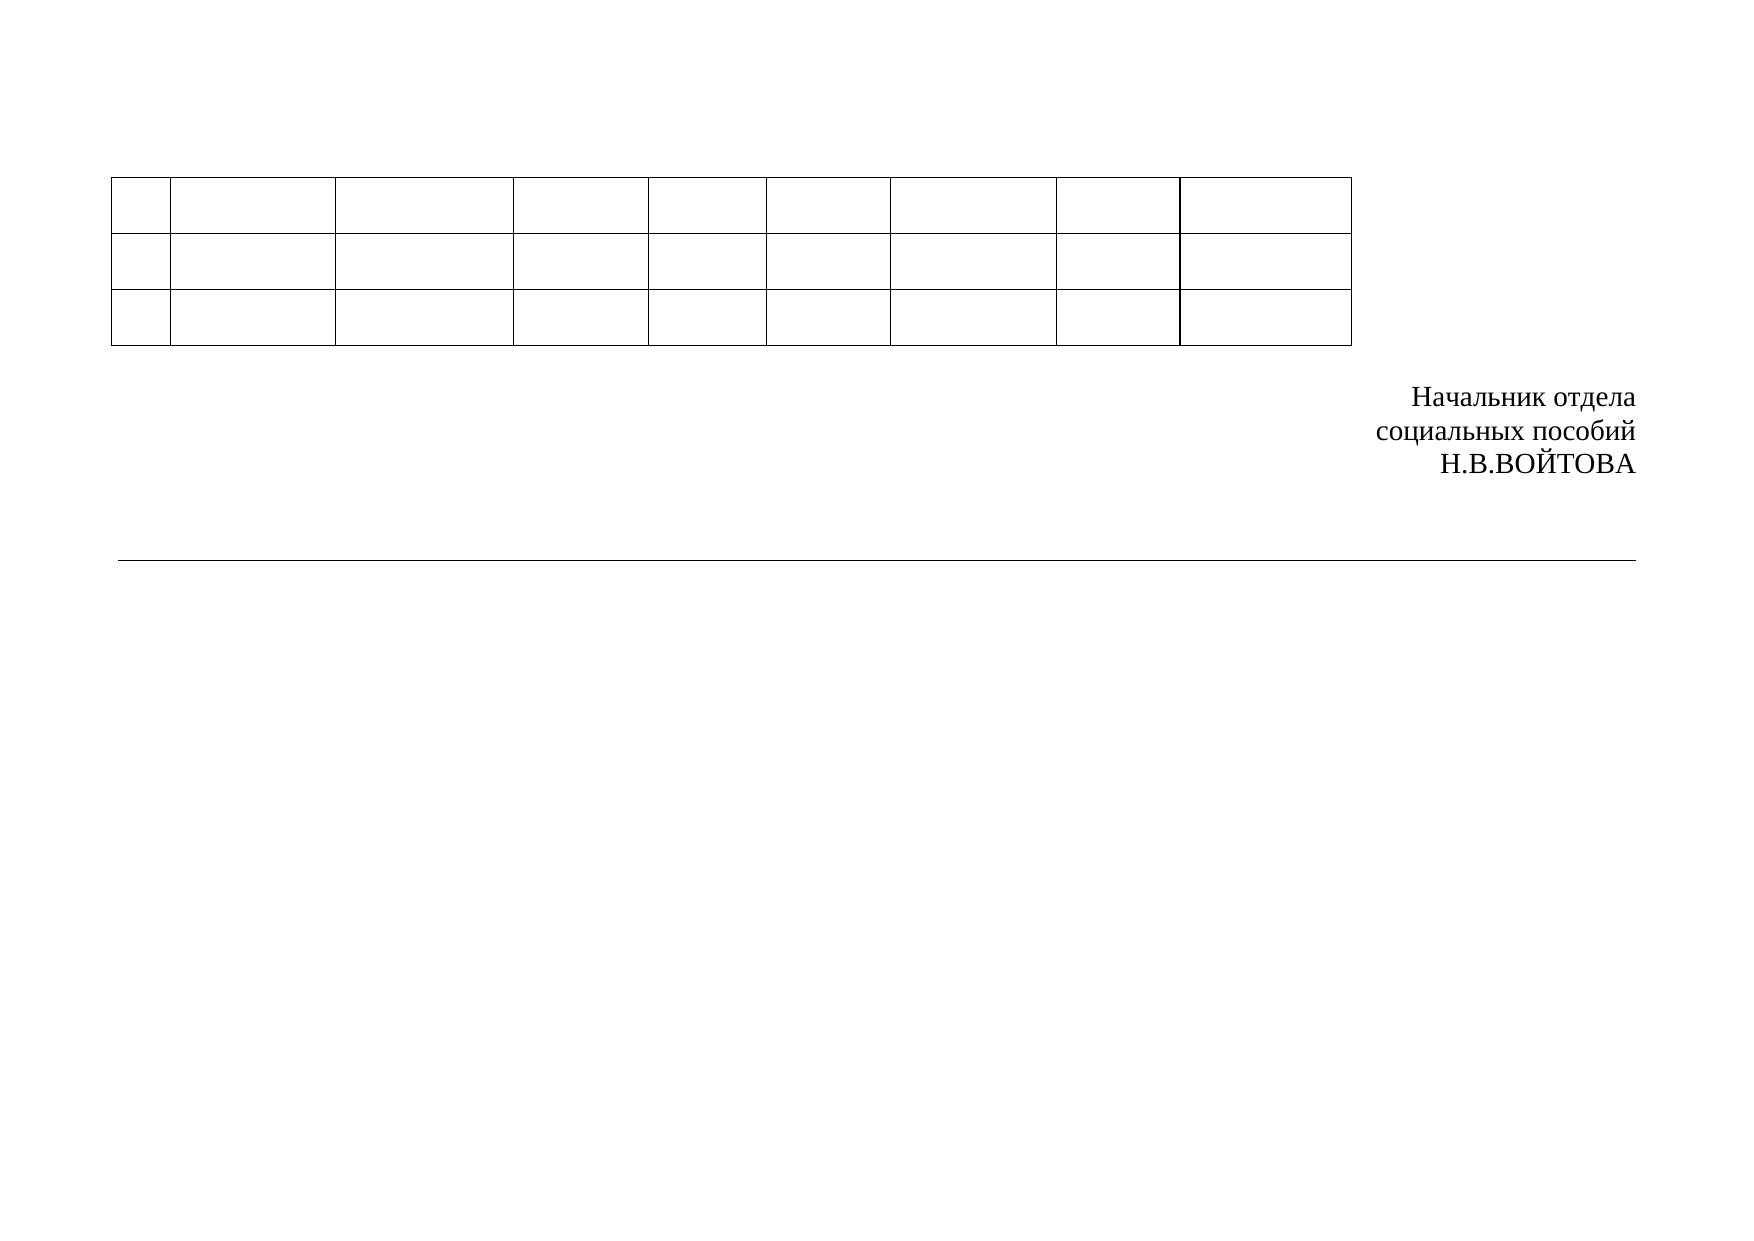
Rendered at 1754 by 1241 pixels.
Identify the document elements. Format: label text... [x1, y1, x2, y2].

table_cell [767, 178, 890, 233]
table_cell [1057, 234, 1179, 289]
table_cell [891, 290, 1056, 345]
table_cell [1181, 178, 1351, 233]
table_cell [767, 234, 890, 289]
text социальных пособий [118, 413, 1636, 446]
table_cell [767, 290, 890, 345]
table_cell [1181, 290, 1351, 345]
table_cell [514, 178, 648, 233]
table_cell [514, 234, 648, 289]
table_cell [891, 234, 1056, 289]
table_cell [649, 178, 766, 233]
table_cell [171, 290, 335, 345]
table_cell [649, 234, 766, 289]
table_cell [336, 234, 513, 289]
table_cell [1057, 178, 1179, 233]
table_cell [112, 178, 170, 233]
table_cell [1057, 290, 1179, 345]
text Н.В.ВОЙТОВА [118, 446, 1636, 480]
table_cell [514, 290, 648, 345]
table_cell [649, 290, 766, 345]
table_cell [891, 178, 1056, 233]
table_cell [336, 290, 513, 345]
text Начальник отдела [118, 379, 1636, 413]
table_cell [171, 178, 335, 233]
table_cell [1181, 234, 1351, 289]
table_cell [112, 290, 170, 345]
table_cell [336, 178, 513, 233]
table_cell [112, 234, 170, 289]
table_cell [171, 234, 335, 289]
